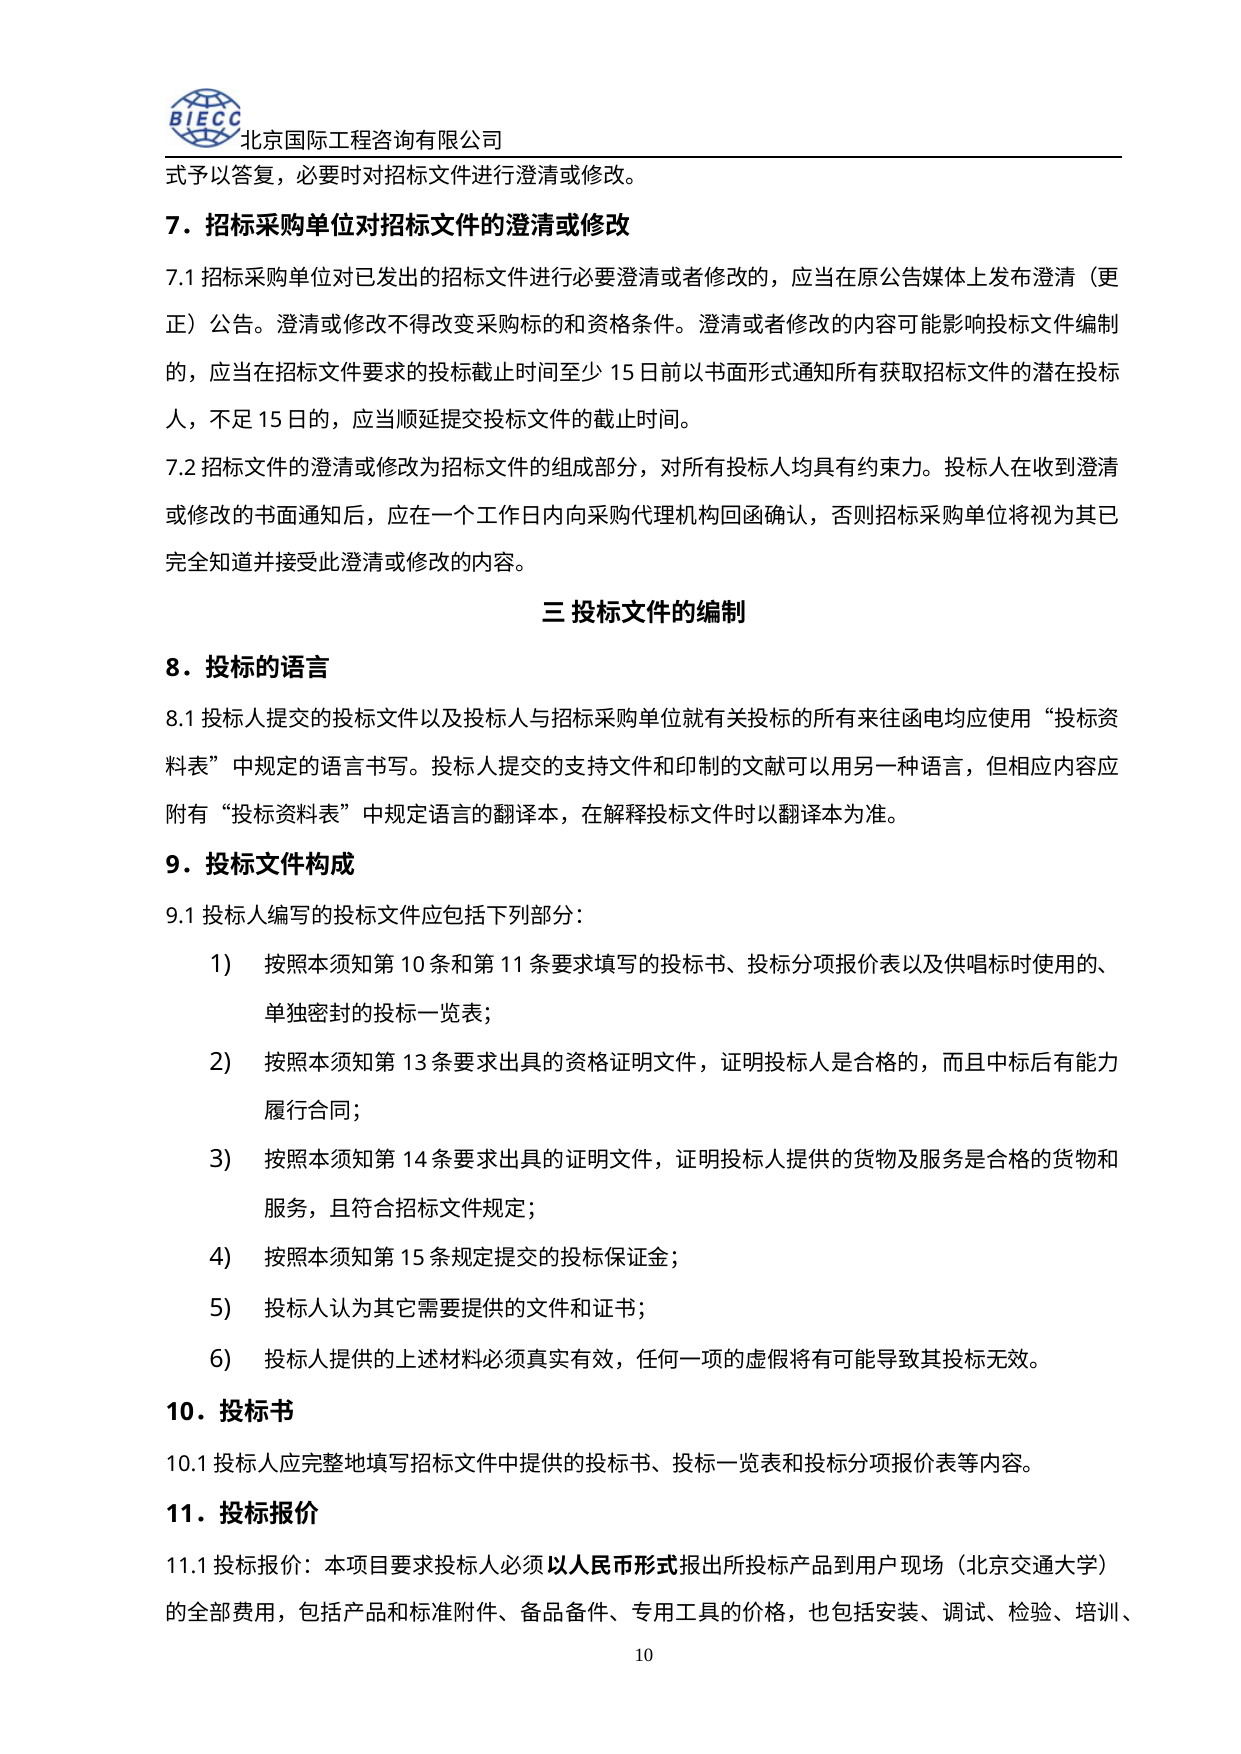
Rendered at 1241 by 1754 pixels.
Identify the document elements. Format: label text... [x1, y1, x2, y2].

list 按照本须知第10条和第11条要求填写的投标书、投标分项报价表以及供唱标时使用的、单独密封的投标一览表； [209, 946, 1122, 1028]
text 6.1任何要求对招标文件进行澄清的投标人，均应以书面形式通知招标采购单位。招标采购单位对投标人在购买招标文件后七个工作日内提交的澄清要求，应在收到澄清要求后七个工作日内以书面形式予以答复，必要时对招标文件进行澄清或修改。 [165, 158, 1122, 189]
subtitle 10．投标书 [165, 1391, 1122, 1428]
subtitle 11．投标报价 [165, 1493, 1122, 1529]
list 投标人认为其它需要提供的文件和证书； [209, 1289, 1122, 1323]
subtitle 9．投标文件构成 [165, 844, 1122, 880]
text 11.1投标报价：本项目要求投标人必须以人民币形式报出所投标产品到用户现场（北京交通大学）的全部费用，包括产品和标准附件、备品备件、专用工具的价格，也包括安装、调试、检验、培训、技术服务、相关运输费和保险费等费用。 [165, 1548, 1122, 1627]
text 7.2招标文件的澄清或修改为招标文件的组成部分，对所有投标人均具有约束力。投标人在收到澄清或修改的书面通知后，应在一个工作日内向采购代理机构回函确认，否则招标采购单位将视为其已完全知道并接受此澄清或修改的内容。 [165, 450, 1122, 577]
picture [165, 88, 241, 148]
subtitle 8．投标的语言 [165, 647, 1122, 683]
list 投标人提供的上述材料必须真实有效，任何一项的虚假将有可能导致其投标无效。 [209, 1340, 1122, 1374]
list 按照本须知第13条要求出具的资格证明文件，证明投标人是合格的，而且中标后有能力履行合同； [209, 1043, 1122, 1125]
text 10.1投标人应完整地填写招标文件中提供的投标书、投标一览表和投标分项报价表等内容。 [165, 1446, 1122, 1477]
list 按照本须知第15条规定提交的投标保证金； [209, 1238, 1122, 1272]
subtitle 三 投标文件的编制 [165, 593, 1122, 629]
subtitle 7．招标采购单位对招标文件的澄清或修改 [165, 205, 1122, 242]
list 按照本须知第14条要求出具的证明文件，证明投标人提供的货物及服务是合格的货物和服务，且符合招标文件规定； [209, 1141, 1122, 1222]
text 7.1招标采购单位对已发出的招标文件进行必要澄清或者修改的，应当在原公告媒体上发布澄清（更正）公告。澄清或修改不得改变采购标的和资格条件。澄清或者修改的内容可能影响投标文件编制的，应当在招标文件要求的投标截止时间至少15日前以书面形式通知所有获取招标文件的潜在投标人，不足15日的，应当顺延提交投标文件的截止时间。 [165, 260, 1122, 434]
text 8.1投标人提交的投标文件以及投标人与招标采购单位就有关投标的所有来往函电均应使用“投标资料表”中规定的语言书写。投标人提交的支持文件和印制的文献可以用另一种语言，但相应内容应附有“投标资料表”中规定语言的翻译本，在解释投标文件时以翻译本为准。 [165, 701, 1122, 828]
text 9.1 投标人编写的投标文件应包括下列部分： [165, 898, 1122, 930]
